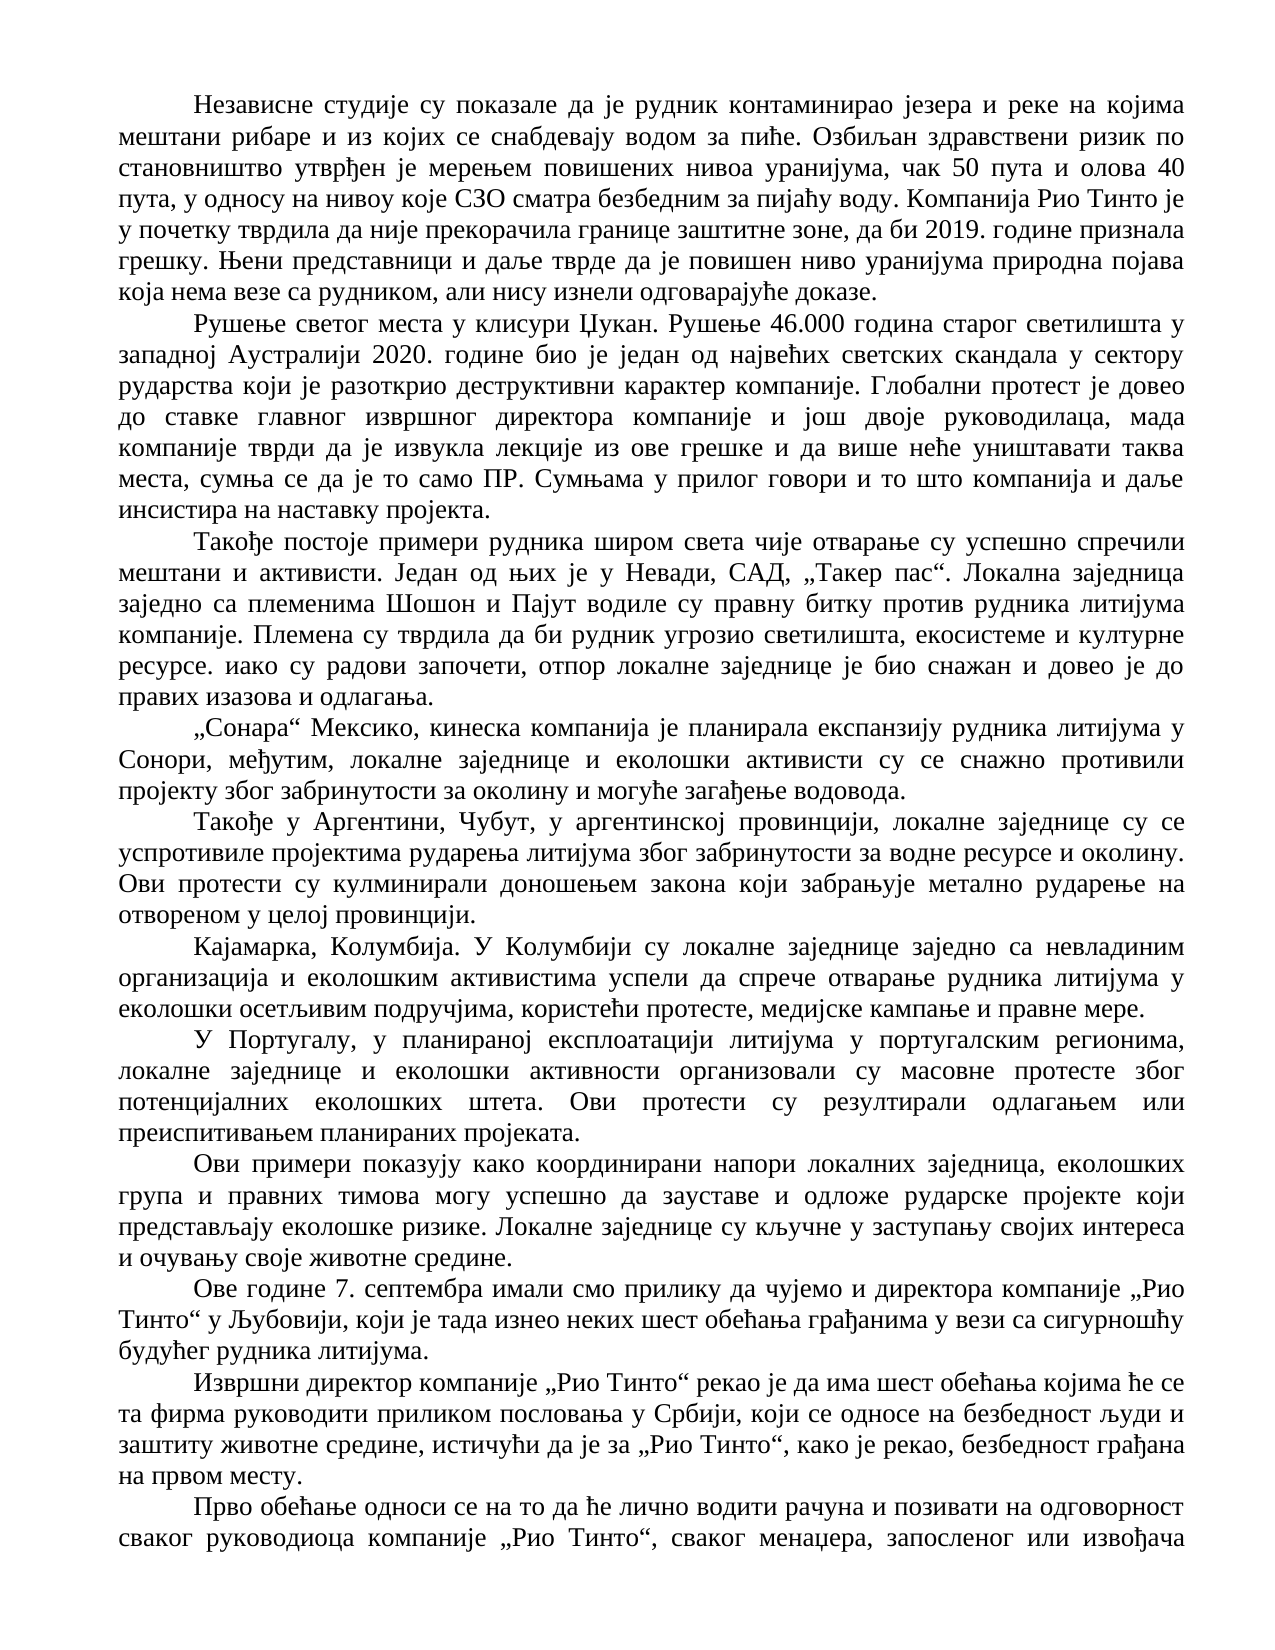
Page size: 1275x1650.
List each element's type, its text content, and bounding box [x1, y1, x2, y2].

text Извршни директор компаније „Рио Тинто“ рекао је да има шест обећања којима ће се та фирма руководити приликом пословања у Србији, који се односе на безбедност људи и заштиту животне средине, истичући да је за „Рио Тинто“, како је рекао, безбедност грађана на првом месту. [118, 1366, 1186, 1490]
text „Сонара“ Мексико, кинеска компанија је планирала експанзију рудника литијума у Сонори, међутим, локалне заједнице и еколошки активисти су се снажно противили пројекту због забринутости за околину и могуће загађење водовода. [118, 712, 1186, 805]
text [118, 1490, 1186, 1552]
text Рушење светог места у клисури Џукан. Рушење 46.000 година старог светилишта у западној Аустралији 2020. године био је један од највећих светских скандала у сектору рударства који је разоткрио деструктивни карактер компаније. Глобални протест је довео до ставке главног извршног директора компаније и још двоје руководилаца, мада компаније тврди да је извукла лекције из ове грешке и да више неће уништавати таква места, сумња се да је то само ПР. Сумњама у прилог говори и то што компанија и даље инсистира на наставку пројекта. [118, 307, 1186, 525]
text Независне студије су показале да је рудник контаминирао језера и реке на којима мештани рибаре и из којих се снабдевају водом за пиће. Озбиљан здравствени ризик по становништво утврђен је мерењем повишених нивоа уранијума, чак 50 пута и олова 40 пута, у односу на нивоу које СЗО сматра безбедним за пијаћу воду. Компанија Рио Тинто је у почетку тврдила да није прекорачила границе заштитне зоне, да би 2019. године признала грешку. Њени представници и даље тврде да је повишен ниво уранијума природна појава која нема везе са рудником, али нису изнели одговарајуће доказе. [118, 89, 1186, 307]
text Такође постоје примери рудника широм света чије отварање су успешно спречили мештани и активисти. Један од њих је у Невади, САД, „Такер пас“. Локална заједница заједно са племенима Шошон и Пајут водиле су правну битку против рудника литијума компаније. Племена су тврдила да би рудник угрозио светилишта, екосистеме и културне ресурсе. иако су радови започети, отпор локалне заједнице је био снажан и довео је до правих изазова и одлагања. [118, 525, 1186, 712]
text Кајамарка, Колумбија. У Колумбији су локалне заједнице заједно са невладиним организација и еколошким активистима успели да спрече отварање рудника литијума у еколошки осетљивим подручјима, користећи протесте, медијске кампање и правне мере. [118, 929, 1186, 1023]
text Ове године 7. септембра имали смо прилику да чујемо и директора компаније „Рио Тинто“ у Љубовији, који је тада изнео неких шест обећања грађанима у вези са сигурношћу будућег рудника литијума. [118, 1272, 1186, 1366]
text Ови примери показују како координирани напори локалних заједница, еколошких група и правних тимова могу успешно да зауставе и одложе рударске пројекте који представљају еколошке ризике. Локалне заједнице су кључне у заступању својих интереса и очувању своје животне средине. [118, 1148, 1186, 1272]
text У Португалу, у планираној експлоатацији литијума у португалским регионима, локалне заједнице и еколошки активности организовали су масовне протесте због потенцијалних еколошких штета. Ови протести су резултирали одлагањем или преиспитивањем планираних пројеката. [118, 1023, 1186, 1148]
text Такође у Аргентини, Чубут, у аргентинској провинцији, локалне заједнице су се успротивиле пројектима рударења литијума због забринутости за водне ресурсе и околину. Ови протести су кулминирали доношењем закона који забрањује метално рударење на отвореном у целој провинцији. [118, 805, 1186, 929]
